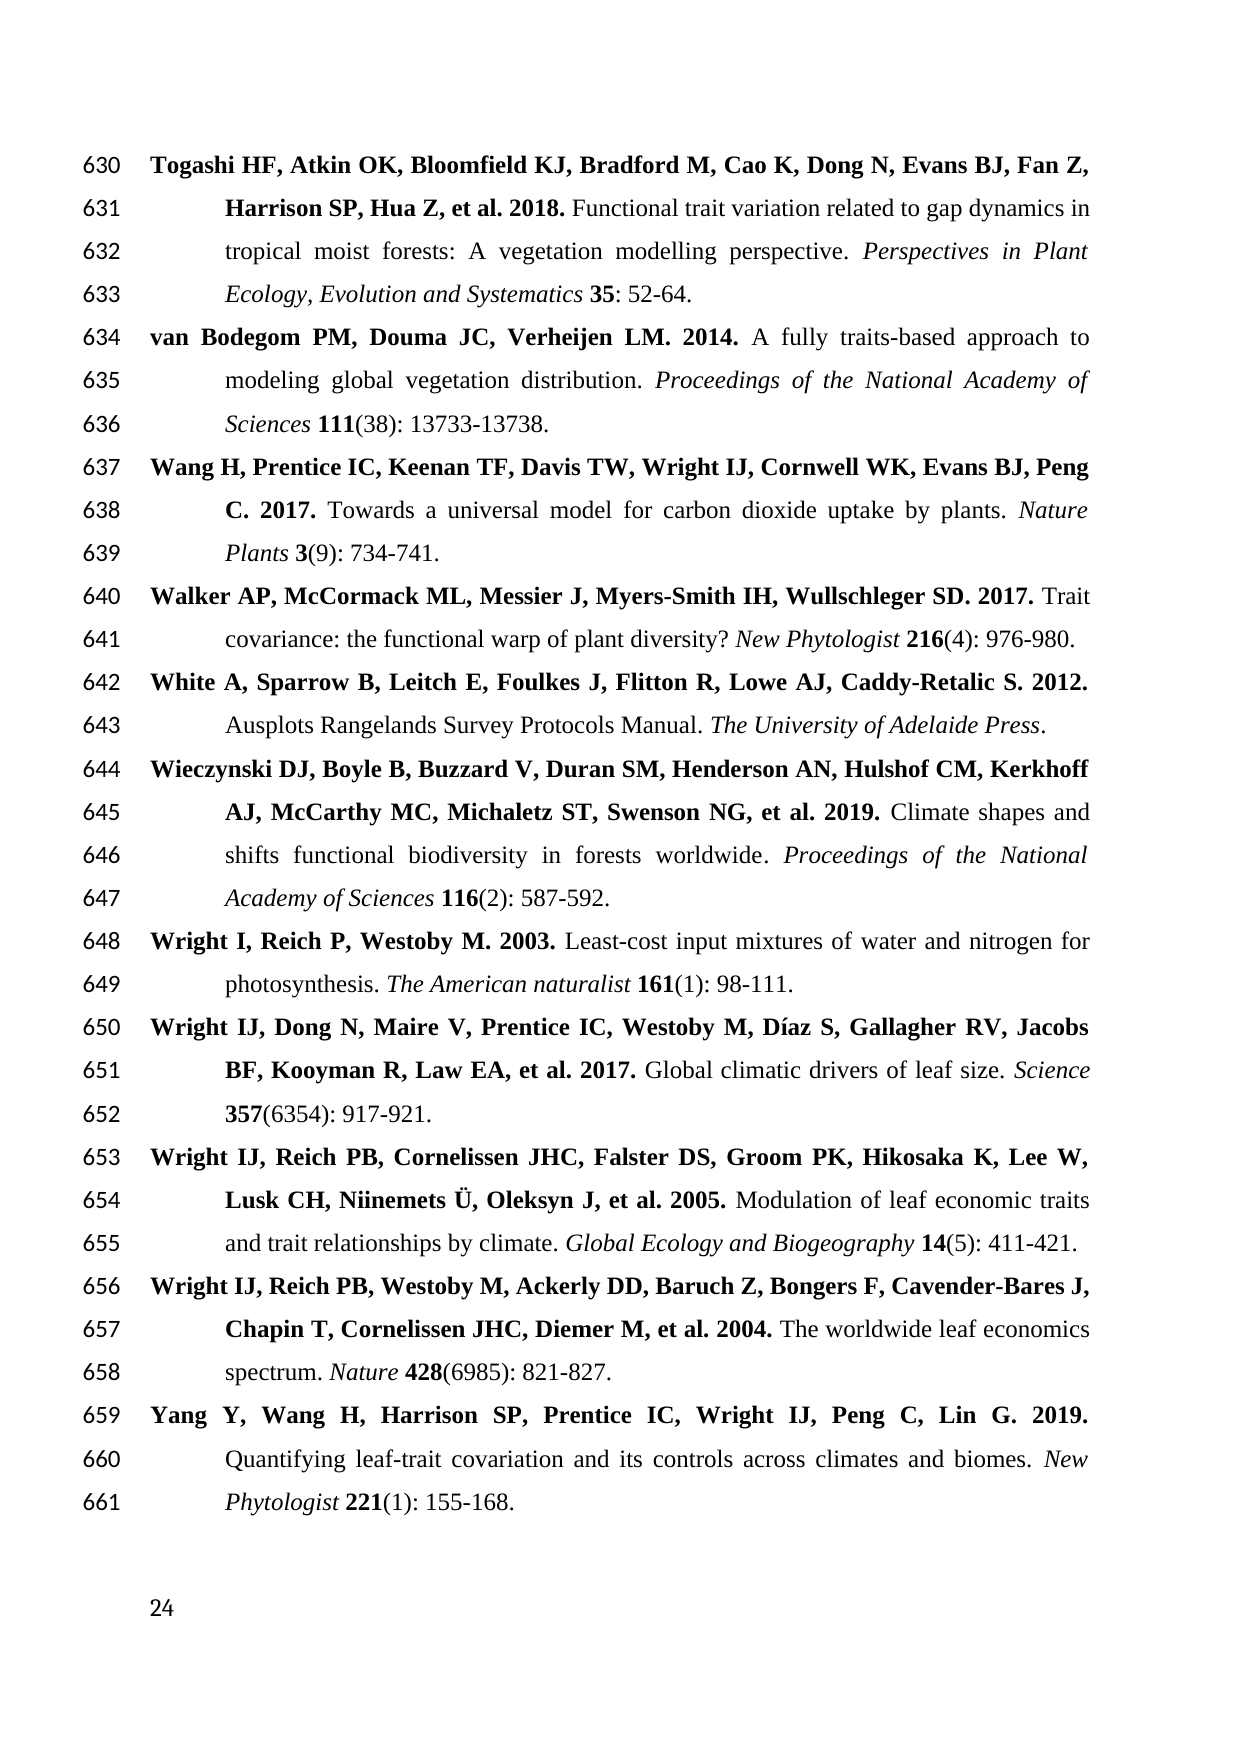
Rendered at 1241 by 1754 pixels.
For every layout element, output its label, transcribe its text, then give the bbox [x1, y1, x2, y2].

text van Bodegom PM, Douma JC, Verheijen LM. 2014. A fully traits-based approach to modeling global vegetation distribution. Proceedings of the National Academy of Sciences 111(38): 13733-13738. [150, 322, 1090, 437]
text Wang H, Prentice IC, Keenan TF, Davis TW, Wright IJ, Cornwell WK, Evans BJ, Peng C. 2017. Towards a universal model for carbon dioxide uptake by plants. Nature Plants 3(9): 734-741. [150, 452, 1090, 567]
text Wright IJ, Reich PB, Cornelissen JHC, Falster DS, Groom PK, Hikosaka K, Lee W, Lusk CH, Niinemets Ü, Oleksyn J, et al. 2005. Modulation of leaf economic traits and trait relationships by climate. Global Ecology and Biogeography 14(5): 411-421. [150, 1142, 1090, 1257]
text Wright IJ, Dong N, Maire V, Prentice IC, Westoby M, Díaz S, Gallagher RV, Jacobs BF, Kooyman R, Law EA, et al. 2017. Global climatic drivers of leaf size. Science 357(6354): 917-921. [150, 1012, 1090, 1127]
text Walker AP, McCormack ML, Messier J, Myers-Smith IH, Wullschleger SD. 2017. Trait covariance: the functional warp of plant diversity? New Phytologist 216(4): 976-980. [150, 581, 1090, 653]
text Wright I, Reich P, Westoby M. 2003. Least-cost input mixtures of water and nitrogen for photosynthesis. The American naturalist 161(1): 98-111. [150, 926, 1090, 998]
text Togashi HF, Atkin OK, Bloomfield KJ, Bradford M, Cao K, Dong N, Evans BJ, Fan Z, Harrison SP, Hua Z, et al. 2018. Functional trait variation related to gap dynamics in tropical moist forests: A vegetation modelling perspective. Perspectives in Plant Ecology, Evolution and Systematics 35: 52-64. [150, 150, 1090, 308]
text White A, Sparrow B, Leitch E, Foulkes J, Flitton R, Lowe AJ, Caddy-Retalic S. 2012. Ausplots Rangelands Survey Protocols Manual. The University of Adelaide Press. [150, 667, 1090, 739]
text Yang Y, Wang H, Harrison SP, Prentice IC, Wright IJ, Peng C, Lin G. 2019. Quantifying leaf-trait covariation and its controls across climates and biomes. New Phytologist 221(1): 155-168. [150, 1401, 1090, 1516]
text Wieczynski DJ, Boyle B, Buzzard V, Duran SM, Henderson AN, Hulshof CM, Kerkhoff AJ, McCarthy MC, Michaletz ST, Swenson NG, et al. 2019. Climate shapes and shifts functional biodiversity in forests worldwide. Proceedings of the National Academy of Sciences 116(2): 587-592. [150, 754, 1090, 912]
text Wright IJ, Reich PB, Westoby M, Ackerly DD, Baruch Z, Bongers F, Cavender-Bares J, Chapin T, Cornelissen JHC, Diemer M, et al. 2004. The worldwide leaf economics spectrum. Nature 428(6985): 821-827. [150, 1271, 1090, 1386]
